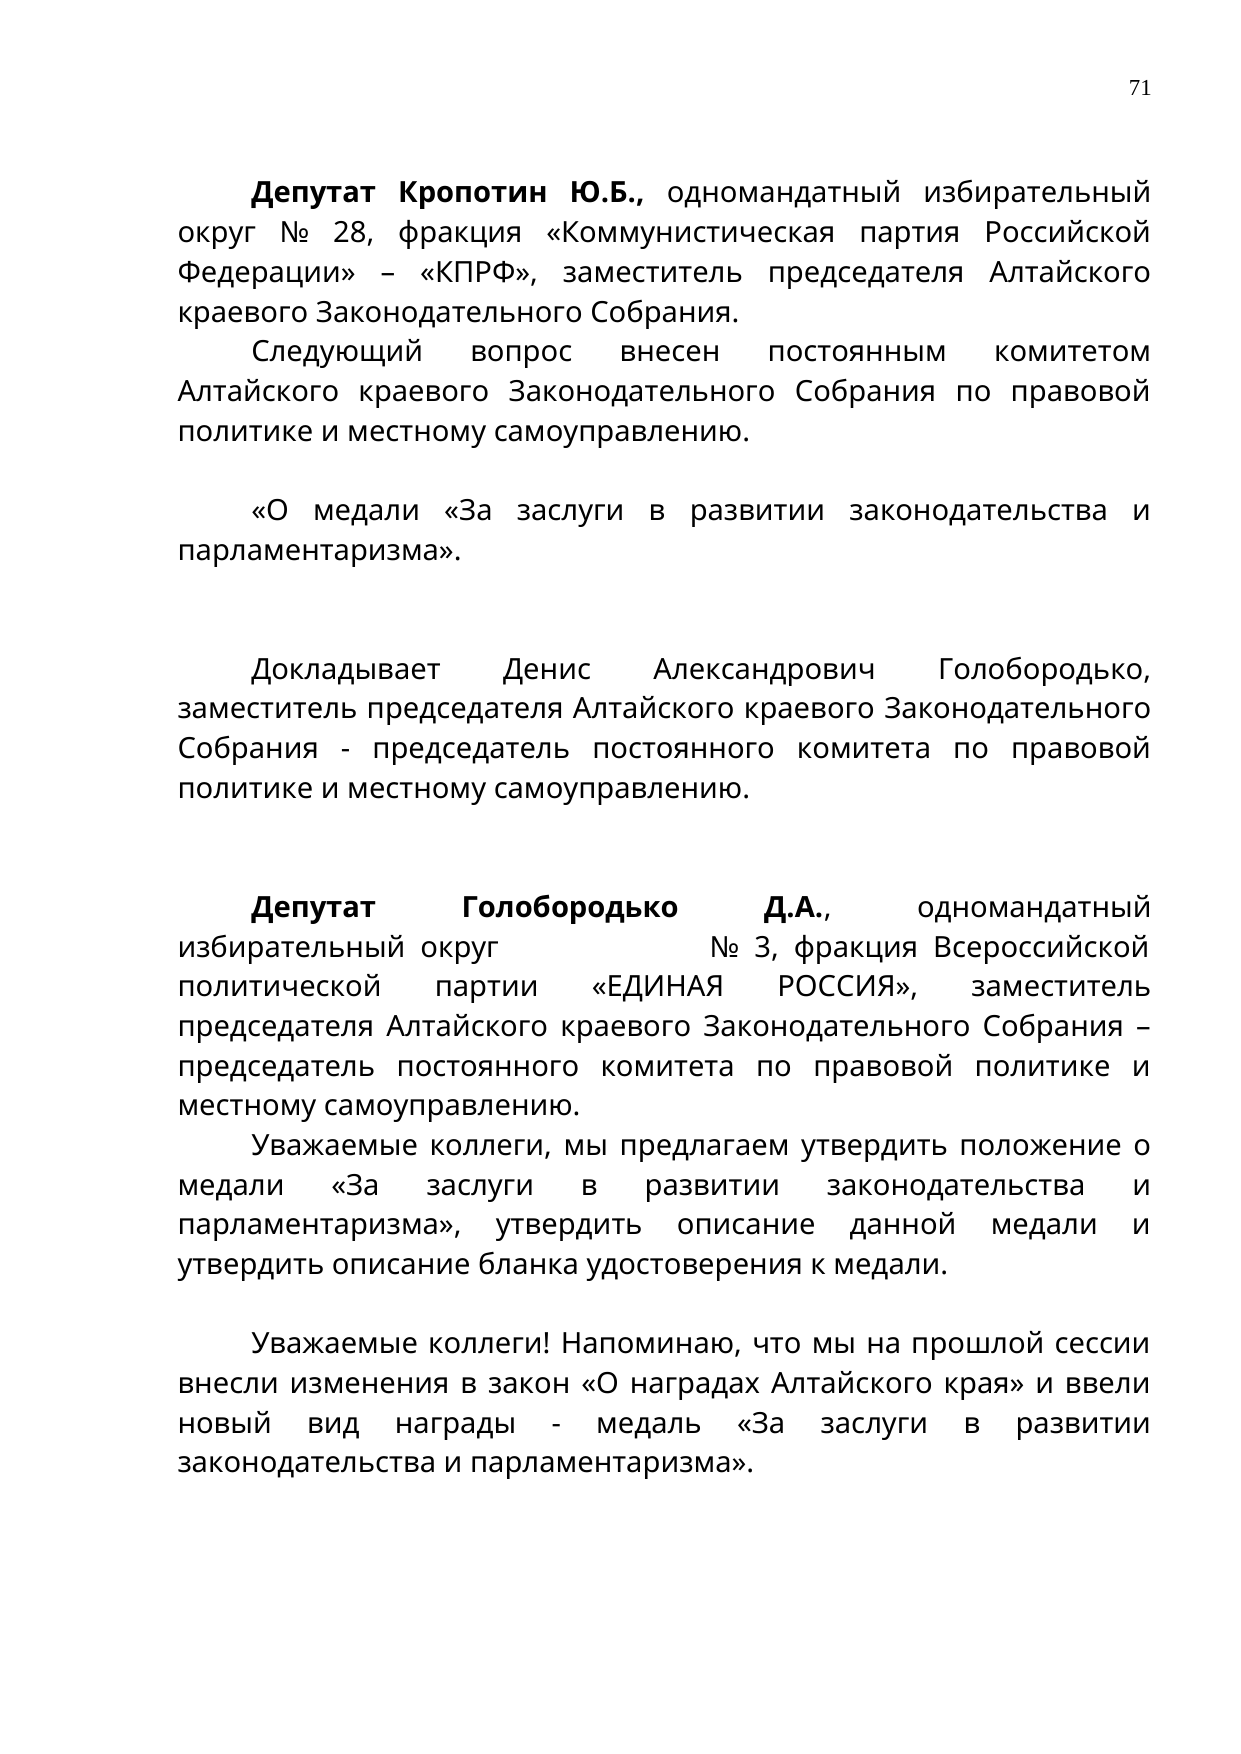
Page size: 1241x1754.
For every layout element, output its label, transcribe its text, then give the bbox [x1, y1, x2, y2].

text «О медали «За заслуги в развитии законодательства и парламентаризма». [177, 489, 1152, 569]
text Уважаемые коллеги! Напоминаю, что мы на прошлой сессии внесли изменения в закон «О наградах Алтайского края» и ввели новый вид награды - медаль «За заслуги в развитии законодательства и парламентаризма». [177, 1323, 1152, 1481]
text Депутат Кропотин Ю.Б., одномандатный избирательный округ № 28, фракция «Коммунистическая партия Российской Федерации» – «КПРФ», заместитель председателя Алтайского краевого Законодательного Собрания. [177, 172, 1152, 331]
text Уважаемые коллеги, мы предлагаем утвердить положение о медали «За заслуги в развитии законодательства и парламентаризма», утвердить описание данной медали и утвердить описание бланка удостоверения к медали. [177, 1124, 1152, 1283]
text Следующий вопрос внесен постоянным комитетом Алтайского краевого Законодательного Собрания по правовой политике и местному самоуправлению. [177, 331, 1152, 449]
text Докладывает Денис Александрович Голобородько, заместитель председателя Алтайского краевого Законодательного Собрания - председатель постоянного комитета по правовой политике и местному самоуправлению. [177, 648, 1152, 807]
text Депутат Голобородько Д.А., одномандатный избирательный округ № 3, фракция Всероссийской политической партии «ЕДИНАЯ РОССИЯ», заместитель председателя Алтайского краевого Законодательного Собрания – председатель постоянного комитета по правовой политике и местному самоуправлению. [177, 886, 1152, 1124]
